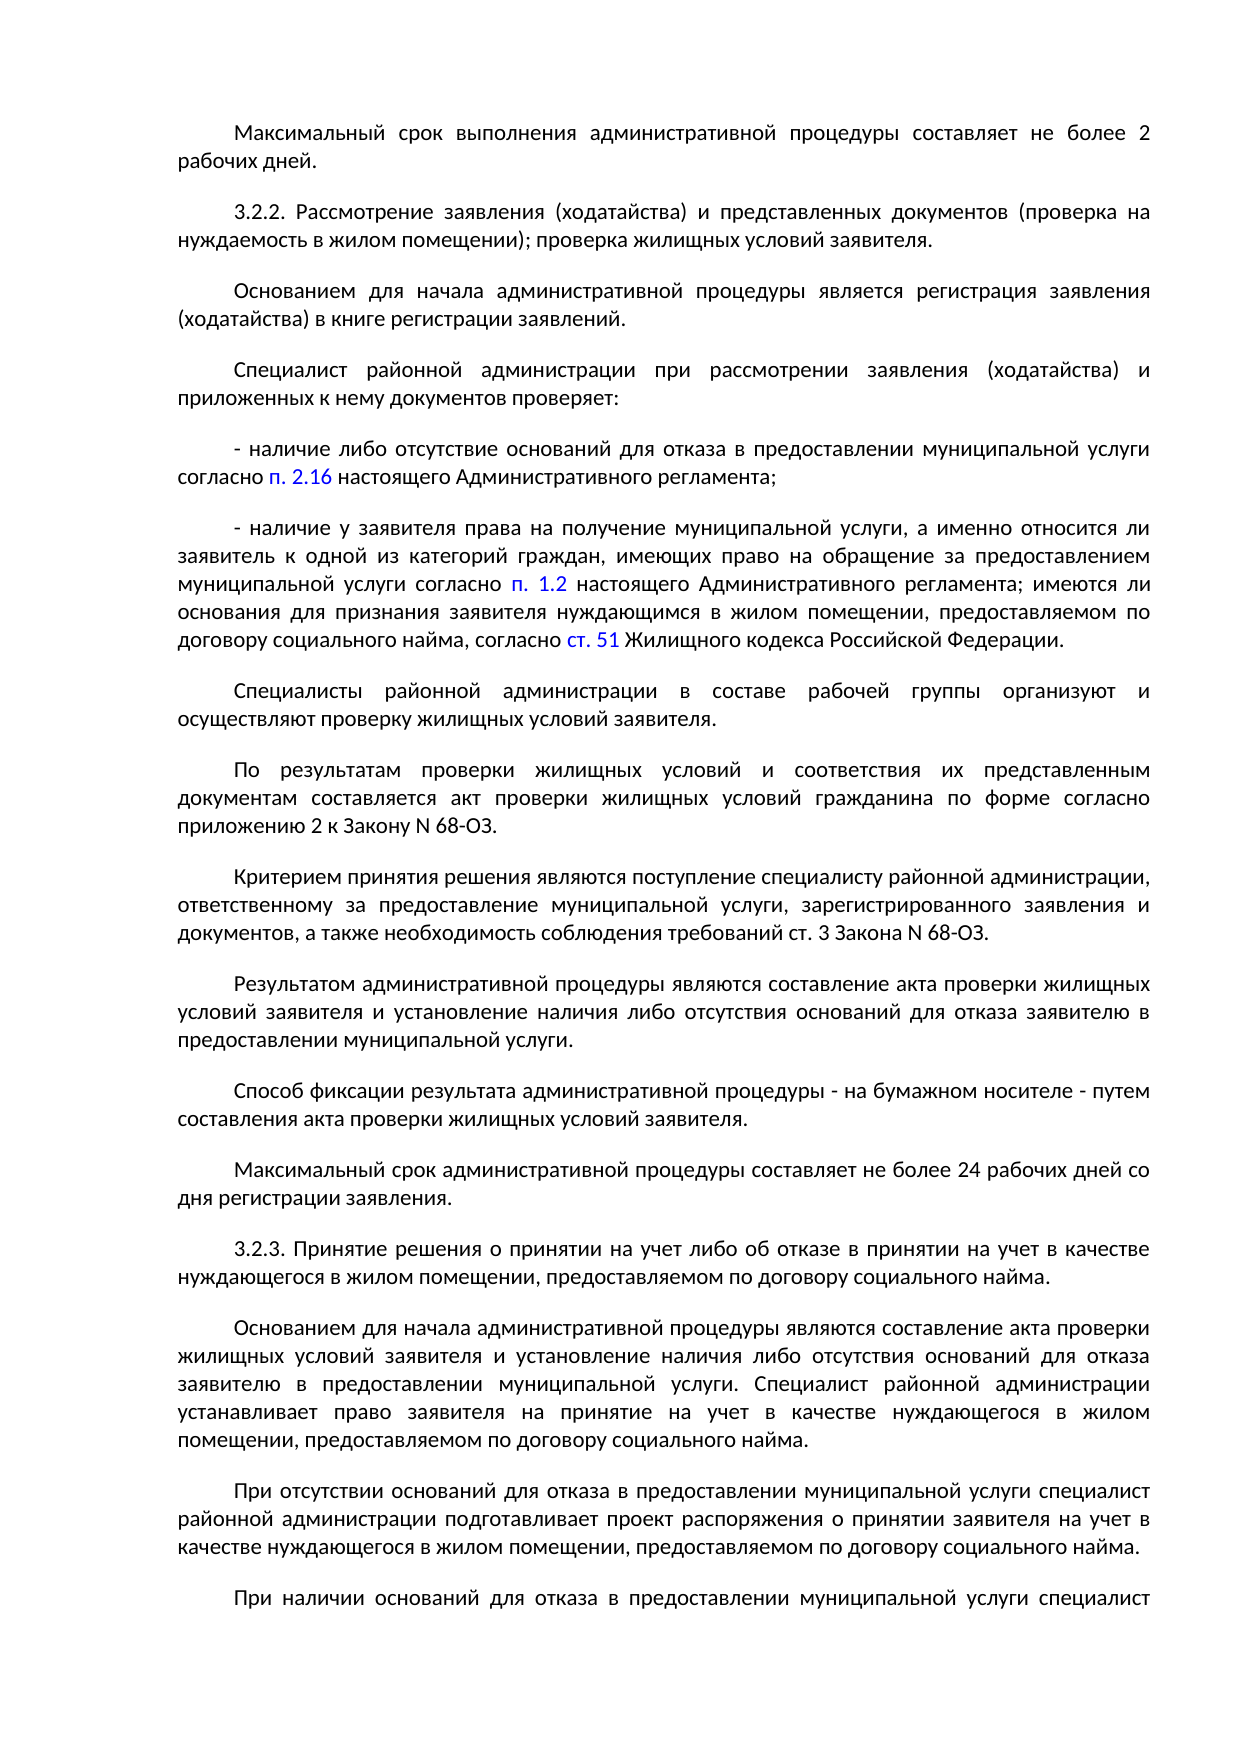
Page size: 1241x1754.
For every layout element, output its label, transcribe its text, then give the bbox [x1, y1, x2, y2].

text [177, 1583, 1152, 1611]
text Способ фиксации результата административной процедуры - на бумажном носителе - путем составления акта проверки жилищных условий заявителя. [177, 1076, 1152, 1132]
text Основанием для начала административной процедуры являются составление акта проверки жилищных условий заявителя и установление наличия либо отсутствия оснований для отказа заявителю в предоставлении муниципальной услуги. Специалист районной администрации устанавливает право заявителя на принятие на учет в качестве нуждающегося в жилом помещении, предоставляемом по договору социального найма. [177, 1313, 1152, 1453]
text - наличие у заявителя права на получение муниципальной услуги, а именно относится ли заявитель к одной из категорий граждан, имеющих право на обращение за предоставлением муниципальной услуги согласно п. 1.2 настоящего Административного регламента; имеются ли основания для признания заявителя нуждающимся в жилом помещении, предоставляемом по договору социального найма, согласно ст. 51 Жилищного кодекса Российской Федерации. [177, 513, 1152, 653]
text - наличие либо отсутствие оснований для отказа в предоставлении муниципальной услуги согласно п. 2.16 настоящего Административного регламента; [177, 434, 1152, 490]
text Максимальный срок выполнения административной процедуры составляет не более 2 рабочих дней. [177, 118, 1152, 174]
text Результатом административной процедуры являются составление акта проверки жилищных условий заявителя и установление наличия либо отсутствия оснований для отказа заявителю в предоставлении муниципальной услуги. [177, 969, 1152, 1053]
text По результатам проверки жилищных условий и соответствия их представленным документам составляется акт проверки жилищных условий гражданина по форме согласно приложению 2 к Закону N 68-ОЗ. [177, 755, 1152, 839]
text 3.2.2. Рассмотрение заявления (ходатайства) и представленных документов (проверка на нуждаемость в жилом помещении); проверка жилищных условий заявителя. [177, 197, 1152, 253]
text Критерием принятия решения являются поступление специалисту районной администрации, ответственному за предоставление муниципальной услуги, зарегистрированного заявления и документов, а также необходимость соблюдения требований ст. 3 Закона N 68-ОЗ. [177, 862, 1152, 946]
text Специалисты районной администрации в составе рабочей группы организуют и осуществляют проверку жилищных условий заявителя. [177, 676, 1152, 732]
text Максимальный срок административной процедуры составляет не более 24 рабочих дней со дня регистрации заявления. [177, 1155, 1152, 1211]
text 3.2.3. Принятие решения о принятии на учет либо об отказе в принятии на учет в качестве нуждающегося в жилом помещении, предоставляемом по договору социального найма. [177, 1234, 1152, 1290]
text Основанием для начала административной процедуры является регистрация заявления (ходатайства) в книге регистрации заявлений. [177, 276, 1152, 332]
text При отсутствии оснований для отказа в предоставлении муниципальной услуги специалист районной администрации подготавливает проект распоряжения о принятии заявителя на учет в качестве нуждающегося в жилом помещении, предоставляемом по договору социального найма. [177, 1476, 1152, 1560]
text Специалист районной администрации при рассмотрении заявления (ходатайства) и приложенных к нему документов проверяет: [177, 355, 1152, 411]
